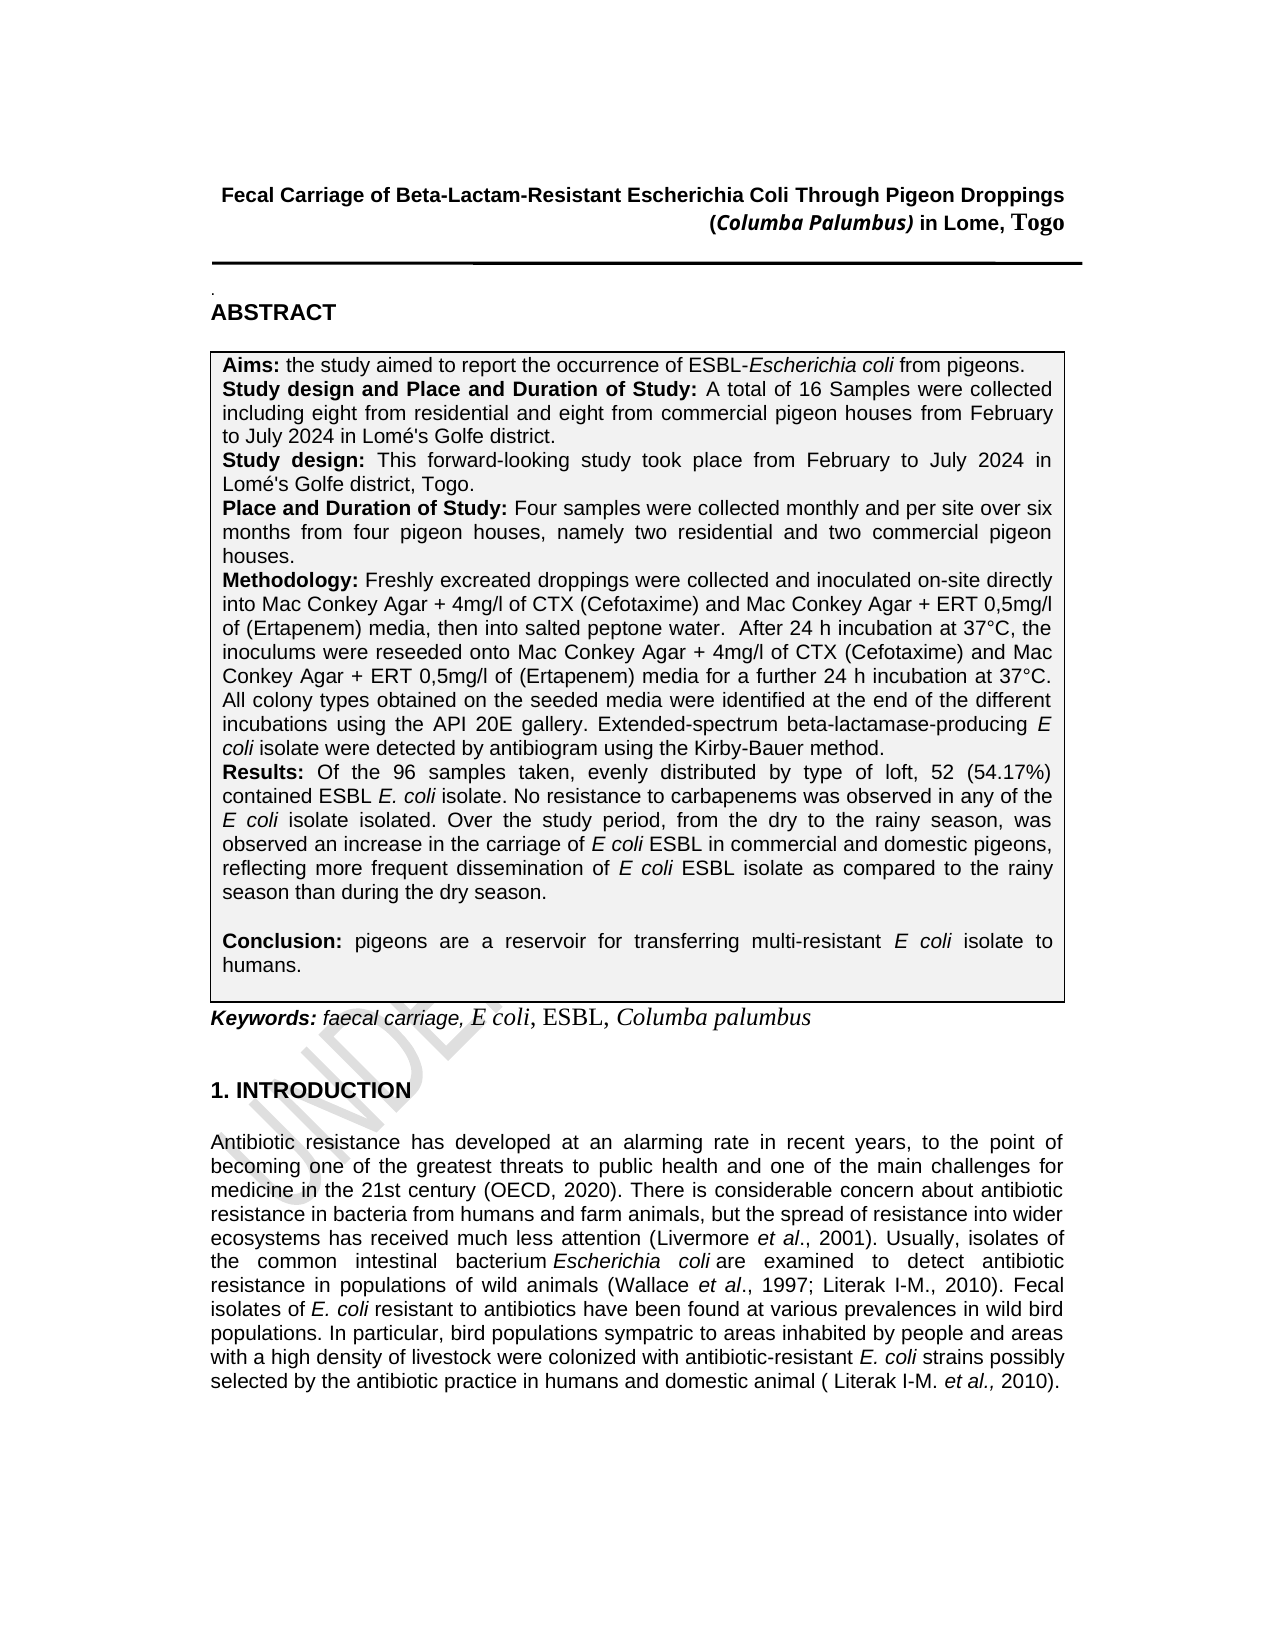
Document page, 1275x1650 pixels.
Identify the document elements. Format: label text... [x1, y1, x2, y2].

text Antibiotic resistance has developed at an alarming rate in recent years, to the point of becoming one of the greatest threats to public health and one of the main challenges for medicine in the 21st century (OECD, 2020). There is considerable concern about antibiotic resistance in bacteria from humans and farm animals, but the spread of resistance into wider ecosystems has received much less attention (Livermore et al., 2001). Usually, isolates of the common intestinal bacterium Escherichia coli are examined to detect antibiotic resistance in populations of wild animals (Wallace et al., 1997; Literak I-M., 2010). Fecal isolates of E. coli resistant to antibiotics have been found at various prevalences in wild bird populations. In particular, bird populations sympatric to areas inhabited by people and areas with a high density of livestock were colonized with antibiotic-resistant E. coli strains possibly selected by the antibiotic practice in humans and domestic animal ( Literak I-M. et al., 2010). [210, 1129, 1065, 1393]
text Keywords: faecal carriage, E coli, ESBL, Columba palumbus [210, 1003, 1065, 1031]
text Fecal Carriage of Beta-Lactam-Resistant Escherichia Coli Through Pigeon Droppings (Columba Palumbus) in Lome, Togo [210, 183, 1065, 236]
text . [210, 260, 1065, 299]
text ABSTRACT [210, 299, 1065, 325]
text 1. INTRODUCTION [210, 1077, 1065, 1103]
table_header Aims: the study aimed to report the occurrence of ESBL-Escherichia coli from pigeons. Study design and Place and Duration of Study: A total of 16 Samples were collected including eight from residential and eight from commercial pigeon houses from February to July 2024 in Lomé's Golfe district. Study design: This forward-looking study took place from February to July 2024 in Lomé's Golfe district, Togo. Place and Duration of Study: Four samples were collected monthly and per site over six months from four pigeon houses, namely two residential and two commercial pigeon houses. Methodology: Freshly excreated droppings were collected and inoculated on-site directly into Mac Conkey Agar + 4mg/l of CTX (Cefotaxime) and Mac Conkey Agar + ERT 0,5mg/l of (Ertapenem) media, then into salted peptone water. After 24 h incubation at 37°C, the inoculums were reseeded onto Mac Conkey Agar + 4mg/l of CTX (Cefotaxime) and Mac Conkey Agar + ERT 0,5mg/l of (Ertapenem) media for a further 24 h incubation at 37°C. All colony types obtained on the seeded media were identified at the end of the different incubations using the API 20E gallery. Extended-spectrum beta-lactamase-producing E coli isolate were detected by antibiogram using the Kirby-Bauer method. Results: Of the 96 samples taken, evenly distributed by type of loft, 52 (54.17%) contained ESBL E. coli isolate. No resistance to carbapenems was observed in any of the E coli isolate isolated. Over the study period, from the dry to the rainy season, was observed an increase in the carriage of E coli ESBL in commercial and domestic pigeons, reflecting more frequent dissemination of E coli ESBL isolate as compared to the rainy season than during the dry season. Conclusion: pigeons are a reservoir for transferring multi-resistant E coli isolate to humans. [211, 353, 1064, 1001]
